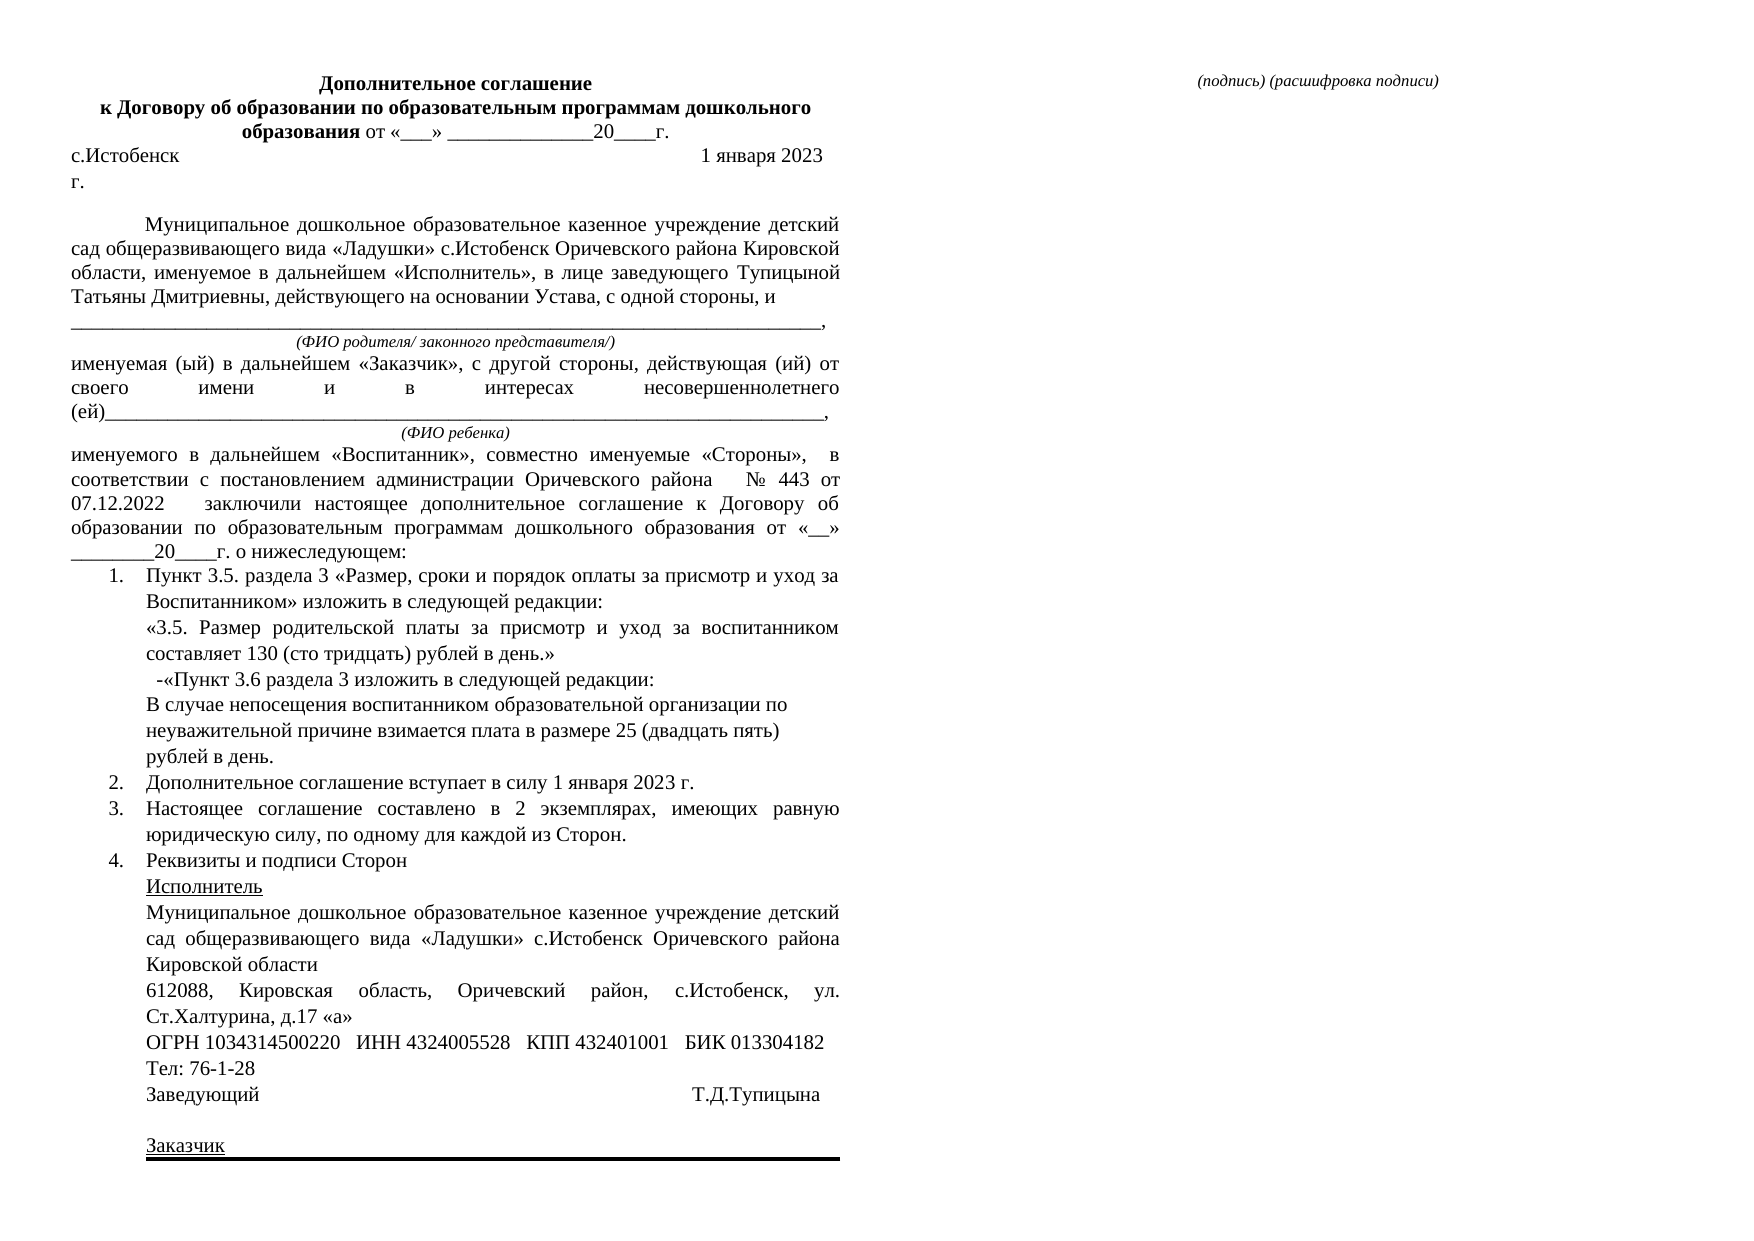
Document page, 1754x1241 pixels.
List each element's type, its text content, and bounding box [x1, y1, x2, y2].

list Муниципальное дошкольное образовательное казенное учреждение детский сад общеразвивающего вида «Ладушки» с.Истобенск Оричевского района Кировской области [146, 900, 840, 976]
list Тел: 76-1-28 [146, 1056, 840, 1079]
list Исполнитель [146, 874, 840, 898]
list Пункт 3.5. раздела 3 «Размер, сроки и порядок оплаты за присмотр и уход за Воспитанником» изложить в следующей редакции: [108, 563, 840, 613]
text именуемая (ый) в дальнейшем «Заказчик», с другой стороны, действующая (ий) от своего имени и в интересах несовершеннолетнего (ей)_____________________________________________________________________, [71, 351, 840, 423]
text к Договору об образовании по образовательным программам дошкольного образования от «___» ______________20____г. [71, 95, 840, 143]
list Дополнительное соглашение вступает в силу 1 января 2023 г. [108, 770, 840, 794]
text ________________________________________________________________________, [71, 308, 840, 332]
text Муниципальное дошкольное образовательное казенное учреждение детский сад общеразвивающего вида «Ладушки» с.Истобенск Оричевского района Кировской области, именуемое в дальнейшем «Исполнитель», в лице заведующего Тупицыной Татьяны Дмитриевны, действующего на основании Устава, с одной стороны, и [71, 212, 840, 308]
list Заказчик [146, 1133, 840, 1157]
list -«Пункт 3.6 раздела 3 изложить в следующей редакции: В случае непосещения воспитанником образовательной организации по неуважительной причине взимается плата в размере 25 (двадцать пять) рублей в день. [146, 666, 840, 768]
text (ФИО ребенка) [71, 423, 840, 442]
list (подпись) (расшифровка подписи) [989, 71, 1683, 90]
list Заведующий Т.Д.Тупицына [146, 1081, 840, 1106]
text Дополнительное соглашение [71, 71, 840, 95]
list Настоящее соглашение составлено в 2 экземплярах, имеющих равную юридическую силу, по одному для каждой из Сторон. [108, 796, 840, 846]
text именуемого в дальнейшем «Воспитанник», совместно именуемые «Стороны», в соответствии с постановлением администрации Оричевского района № 443 от 07.12.2022 заключили настоящее дополнительное соглашение к Договору об образовании по образовательным программам дошкольного образования от «__» ________20____г. о нижеследующем: [71, 442, 840, 563]
list 612088, Кировская область, Оричевский район, с.Истобенск, ул. Ст.Халтурина, д.17 «а» [146, 978, 840, 1028]
text (ФИО родителя/ законного представителя/) [71, 332, 840, 351]
text с.Истобенск 1 января 2023 г. [71, 143, 840, 193]
list ОГРН 1034314500220 ИНН 4324005528 КПП 432401001 БИК 013304182 [146, 1029, 840, 1054]
list «3.5. Размер родительской платы за присмотр и уход за воспитанником составляет 130 (сто тридцать) рублей в день.» [146, 614, 840, 664]
list Реквизиты и подписи Сторон [108, 848, 840, 872]
